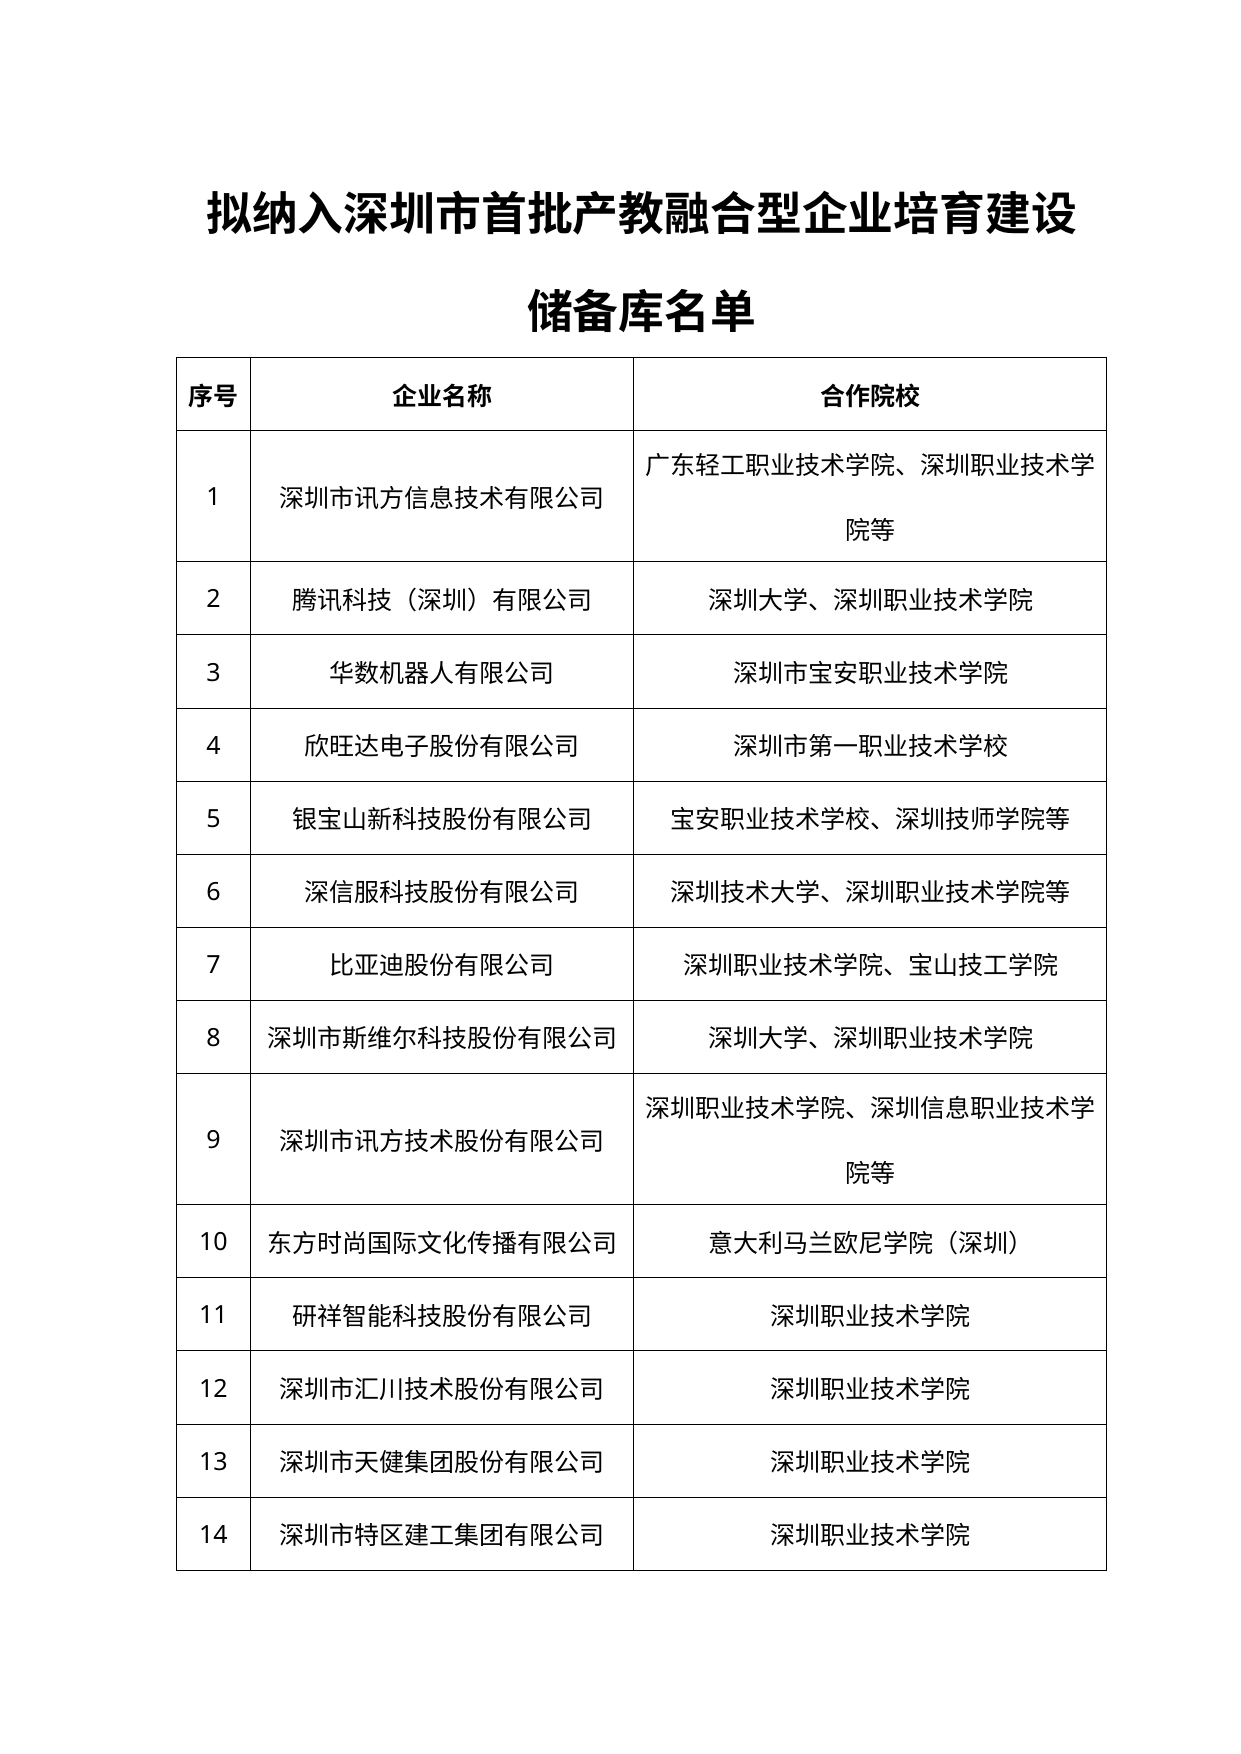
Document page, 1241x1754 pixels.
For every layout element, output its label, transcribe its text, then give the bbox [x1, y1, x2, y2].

table_cell 深圳市特区建工集团有限公司 [251, 1498, 633, 1570]
table_cell 深圳市第一职业技术学校 [634, 709, 1106, 781]
table_cell 深圳市讯方信息技术有限公司 [251, 431, 633, 561]
table_cell 14 [177, 1498, 250, 1570]
table_cell 研祥智能科技股份有限公司 [251, 1278, 633, 1350]
table_cell 意大利马兰欧尼学院（深圳） [634, 1205, 1106, 1277]
table_cell 深圳市宝安职业技术学院 [634, 635, 1106, 707]
table_cell 2 [177, 562, 250, 634]
table_cell 深圳职业技术学院 [634, 1498, 1106, 1570]
table_cell 13 [177, 1425, 250, 1497]
table_header 拟纳入深圳市首批产教融合型企业培育建设储备库名单 [176, 162, 1107, 357]
table_cell 比亚迪股份有限公司 [251, 928, 633, 1000]
table_cell 深圳技术大学、深圳职业技术学院等 [634, 855, 1106, 927]
table_cell 深圳大学、深圳职业技术学院 [634, 562, 1106, 634]
table_cell 深圳职业技术学院 [634, 1425, 1106, 1497]
table_cell 合作院校 [634, 358, 1106, 430]
table_cell 1 [177, 431, 250, 561]
table_cell 10 [177, 1205, 250, 1277]
table_cell 7 [177, 928, 250, 1000]
table_cell 欣旺达电子股份有限公司 [251, 709, 633, 781]
table_cell 深圳职业技术学院、宝山技工学院 [634, 928, 1106, 1000]
table_cell 广东轻工职业技术学院、深圳职业技术学院等 [634, 431, 1106, 561]
table_cell 深圳职业技术学院 [634, 1278, 1106, 1350]
table_cell 序号 [177, 358, 250, 430]
table_cell 9 [177, 1074, 250, 1204]
table_cell 腾讯科技（深圳）有限公司 [251, 562, 633, 634]
table_cell 宝安职业技术学校、深圳技师学院等 [634, 782, 1106, 854]
table_cell 深圳市天健集团股份有限公司 [251, 1425, 633, 1497]
table_cell 6 [177, 855, 250, 927]
table_cell 企业名称 [251, 358, 633, 430]
table_cell 华数机器人有限公司 [251, 635, 633, 707]
table_cell 银宝山新科技股份有限公司 [251, 782, 633, 854]
table_cell 深圳职业技术学院 [634, 1351, 1106, 1423]
table_cell 12 [177, 1351, 250, 1423]
table_cell 深圳大学、深圳职业技术学院 [634, 1001, 1106, 1073]
table_cell 3 [177, 635, 250, 707]
table_cell 东方时尚国际文化传播有限公司 [251, 1205, 633, 1277]
table_cell 5 [177, 782, 250, 854]
table_cell 8 [177, 1001, 250, 1073]
table_cell 深圳市汇川技术股份有限公司 [251, 1351, 633, 1423]
table_cell 4 [177, 709, 250, 781]
table_cell 深圳市斯维尔科技股份有限公司 [251, 1001, 633, 1073]
table_cell 深信服科技股份有限公司 [251, 855, 633, 927]
table_cell 深圳职业技术学院、深圳信息职业技术学院等 [634, 1074, 1106, 1204]
table_cell 深圳市讯方技术股份有限公司 [251, 1074, 633, 1204]
table_cell 11 [177, 1278, 250, 1350]
